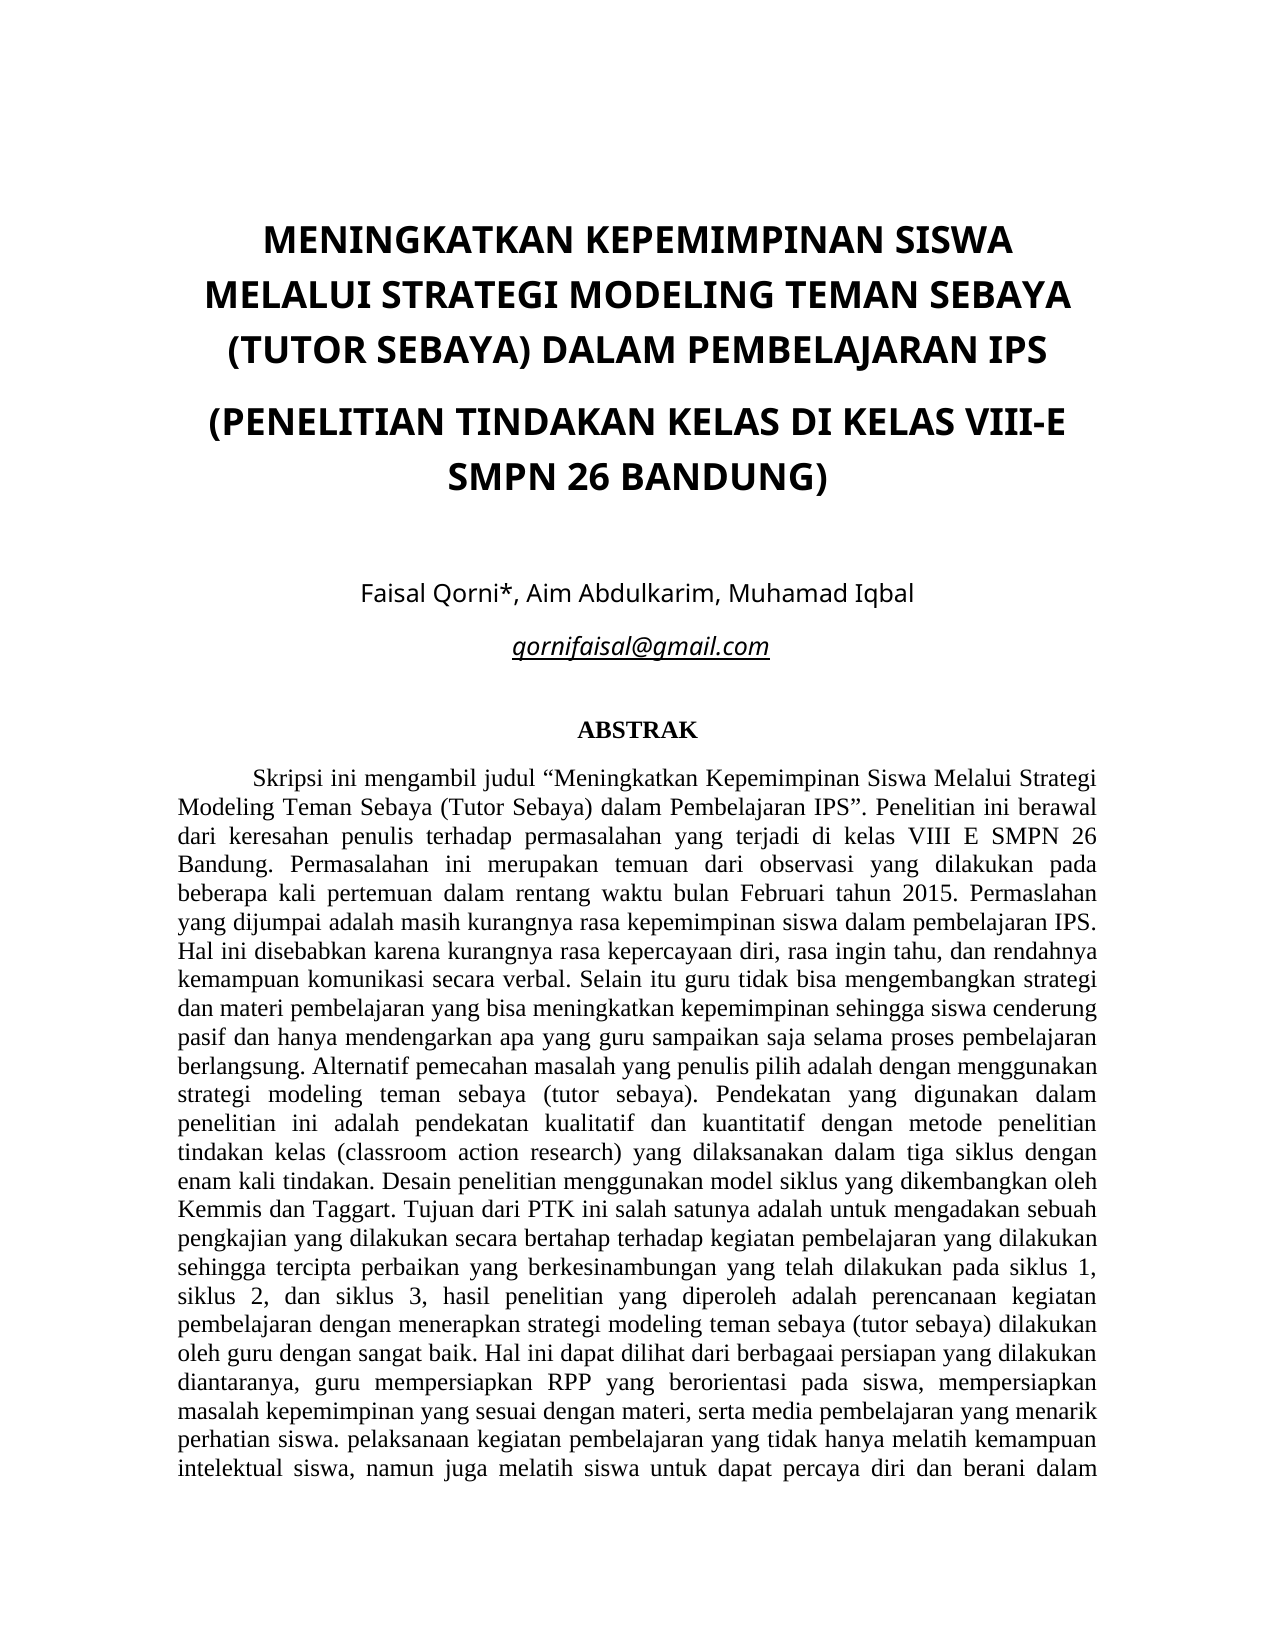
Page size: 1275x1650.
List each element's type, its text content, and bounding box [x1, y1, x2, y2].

text MENINGKATKAN KEPEMIMPINAN SISWA MELALUI STRATEGI MODELING TEMAN SEBAYA (TUTOR SEBAYA) DALAM PEMBELAJARAN IPS [177, 213, 1098, 374]
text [177, 763, 1098, 1482]
text Faisal Qorni*, Aim Abdulkarim, Muhamad Iqbal [177, 576, 1098, 610]
text ABSTRAK [177, 716, 1098, 744]
text (PENELITIAN TINDAKAN KELAS DI KELAS VIII-E SMPN 26 BANDUNG) [177, 395, 1098, 501]
text qornifaisal@gmail.com [177, 629, 1098, 663]
